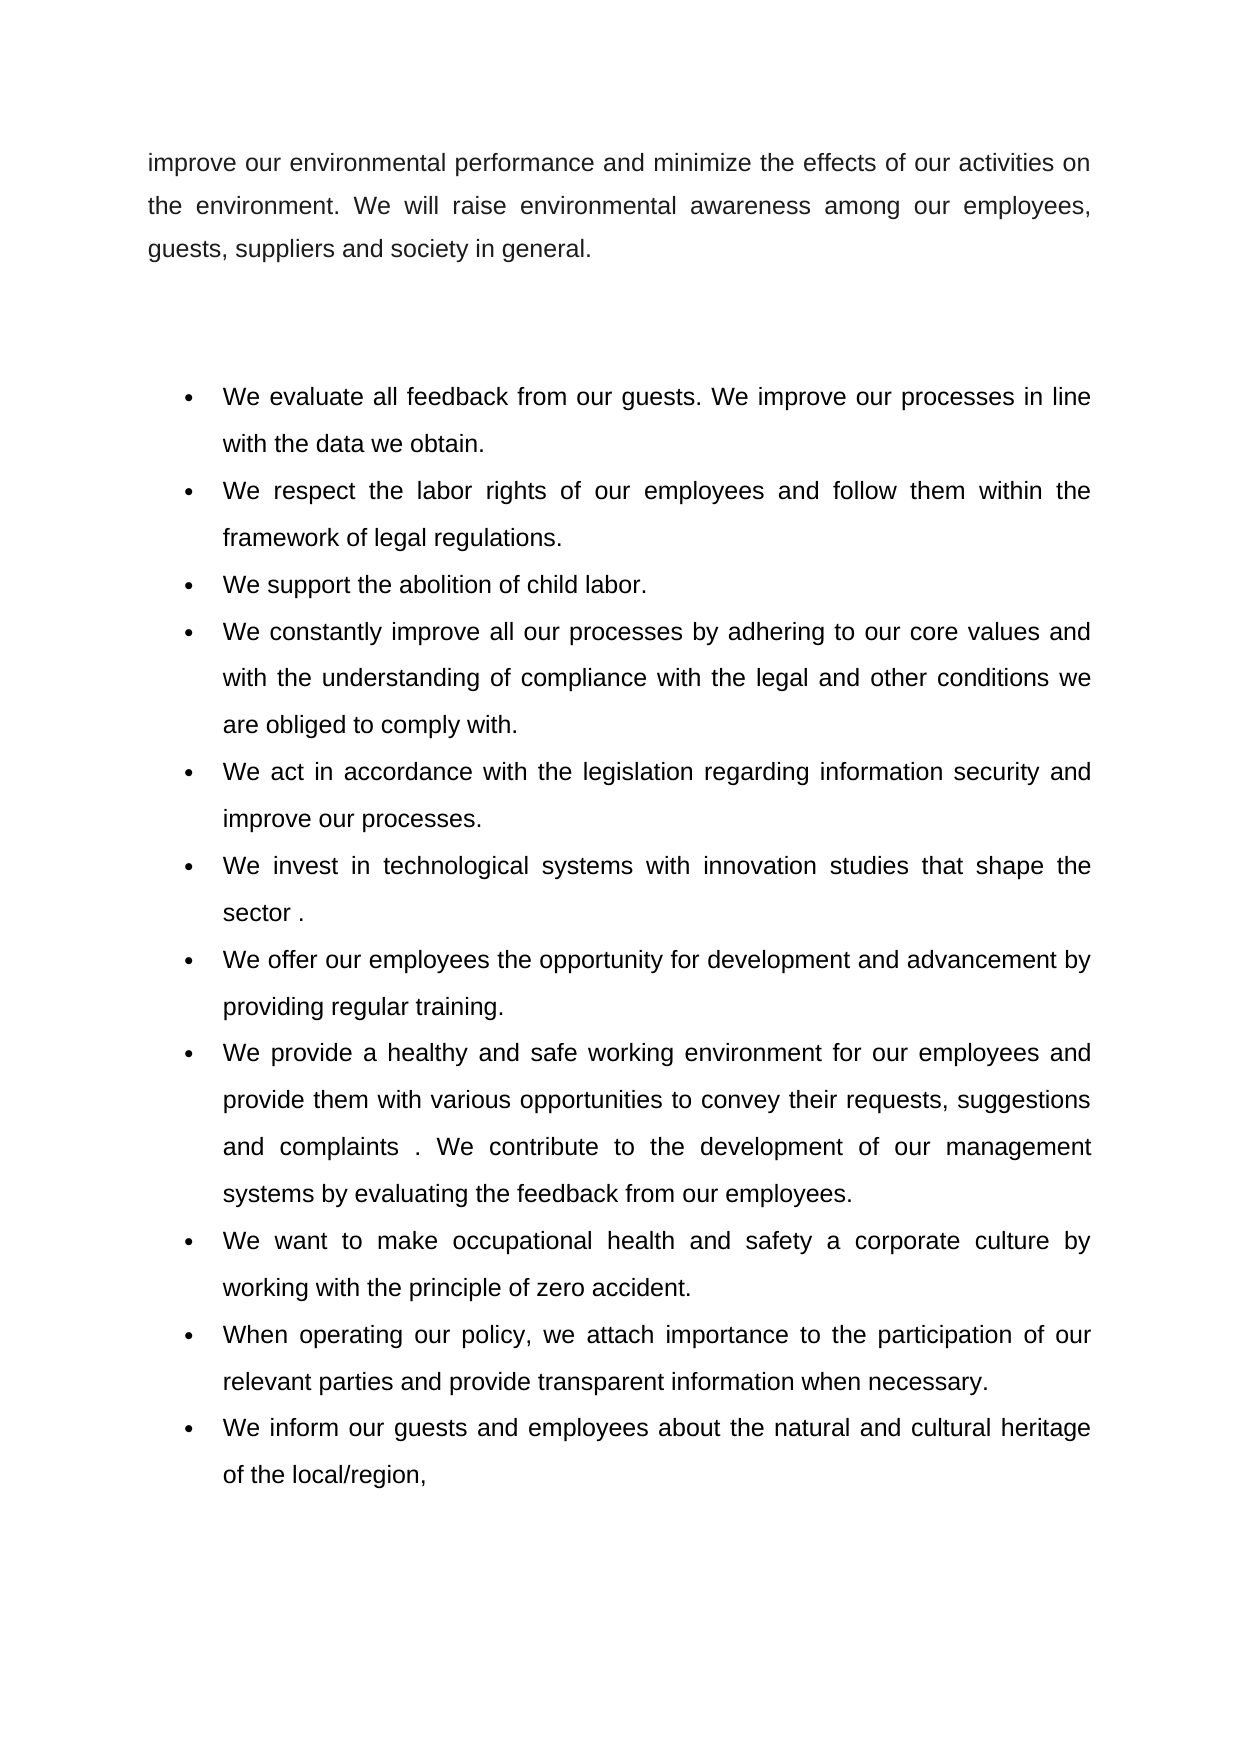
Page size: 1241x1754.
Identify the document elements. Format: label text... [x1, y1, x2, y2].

list We provide a healthy and safe working environment for our employees and provide them with various opportunities to convey their requests, suggestions and complaints . We contribute to the development of our management systems by evaluating the feedback from our employees. [185, 1020, 1093, 1208]
list We invest in technological systems with innovation studies that shape the sector . [185, 833, 1093, 927]
list We constantly improve all our processes by adhering to our core values and with the understanding of compliance with the legal and other conditions we are obliged to comply with. [185, 598, 1093, 739]
list When operating our policy, we attach importance to the participation of our relevant parties and provide transparent information when necessary. [185, 1302, 1093, 1395]
list We evaluate all feedback from our guests. We improve our processes in line with the data we obtain. [185, 364, 1093, 458]
list We act in accordance with the legislation regarding information security and improve our processes. [185, 739, 1093, 833]
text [148, 148, 1093, 263]
list We want to make occupational health and safety a corporate culture by working with the principle of zero accident. [185, 1208, 1093, 1302]
list We respect the labor rights of our employees and follow them within the framework of legal regulations. [185, 458, 1093, 552]
list We support the abolition of child labor. [185, 552, 1093, 598]
list We offer our employees the opportunity for development and advancement by providing regular training. [185, 927, 1093, 1020]
list We inform our guests and employees about the natural and cultural heritage of the local/region, [185, 1395, 1093, 1489]
